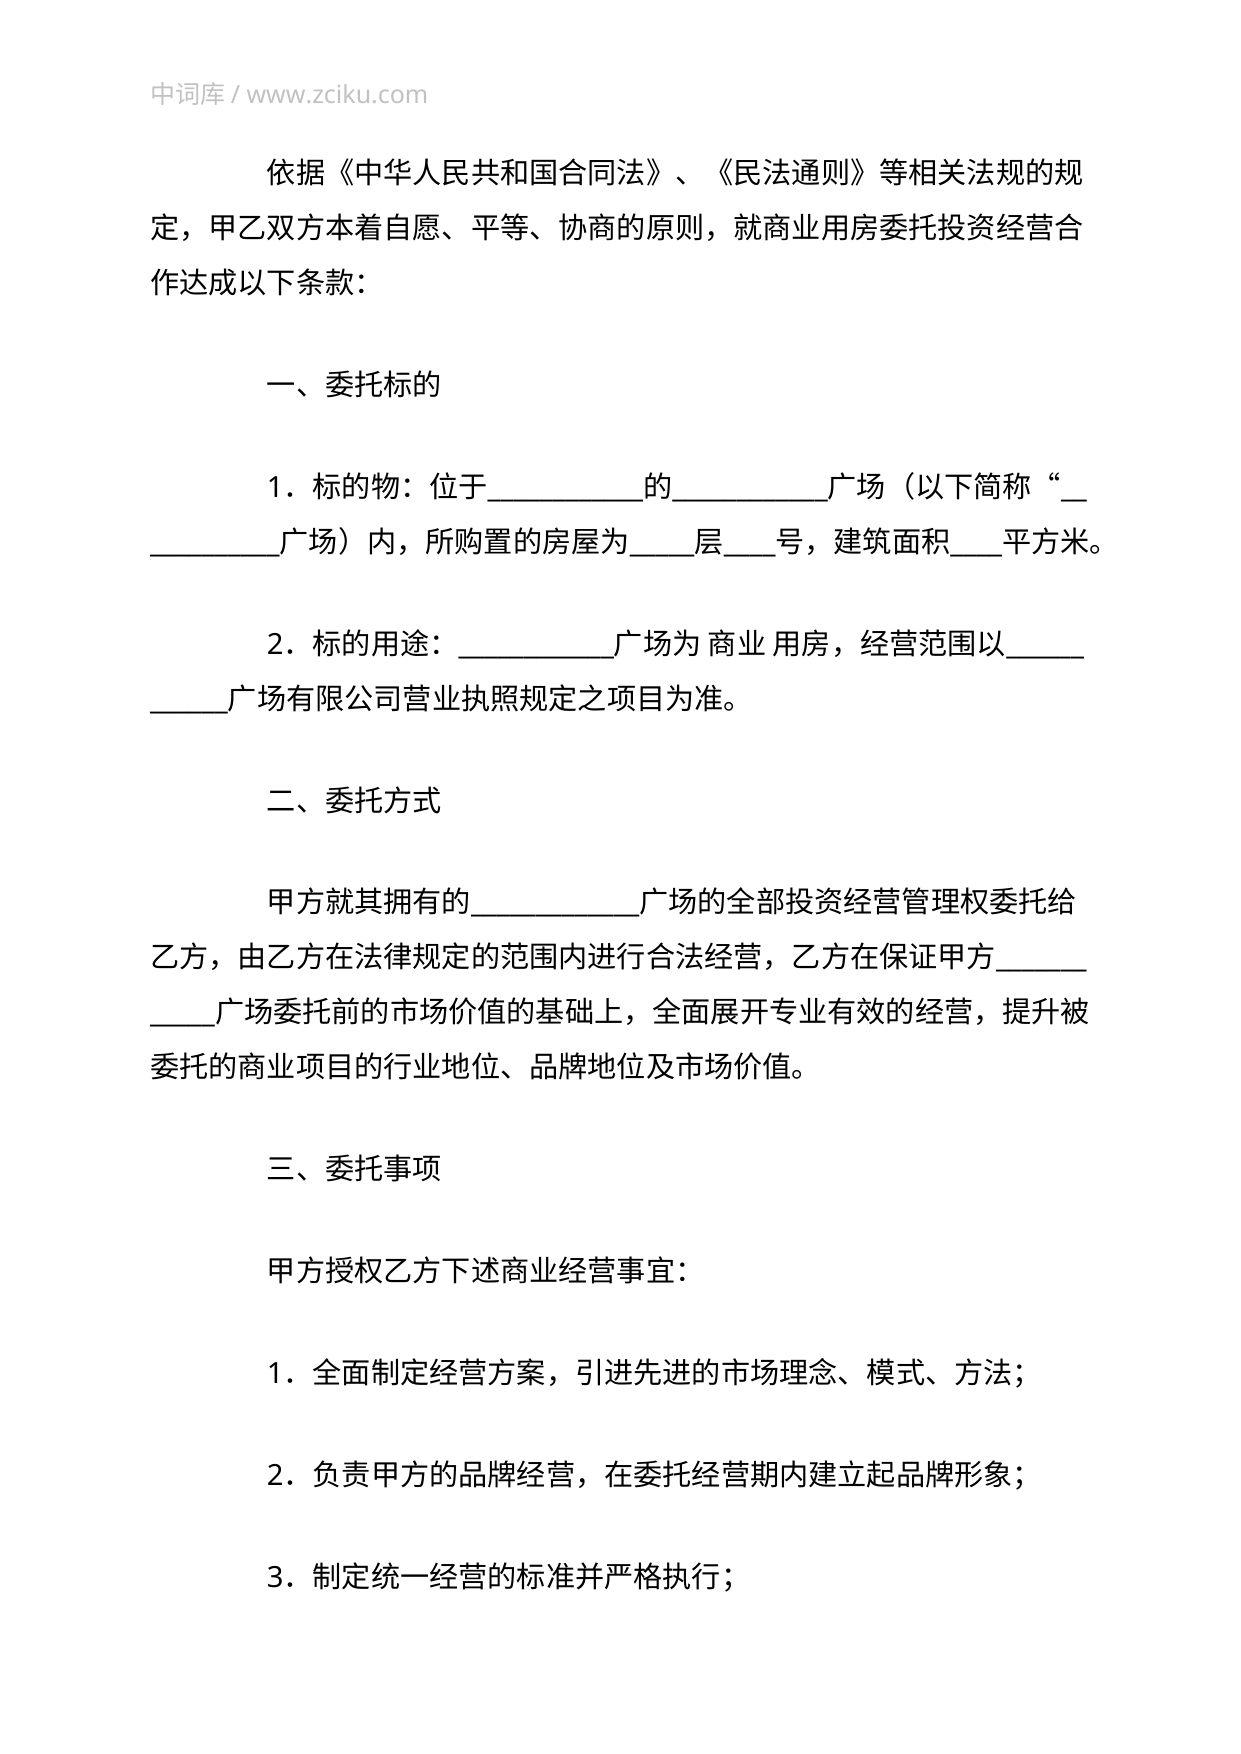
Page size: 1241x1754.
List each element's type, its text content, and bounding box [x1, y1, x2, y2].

text 2．标的用途：____________广场为 商业 用房，经营范围以____________广场有限公司营业执照规定之项目为准。 [150, 620, 1090, 718]
text 甲方授权乙方下述商业经营事宜： [150, 1248, 1090, 1290]
text 三、委托事项 [150, 1146, 1090, 1188]
text 二、委托方式 [150, 777, 1090, 819]
text 2．负责甲方的品牌经营，在委托经营期内建立起品牌形象； [150, 1451, 1090, 1494]
text 一、委托标的 [150, 362, 1090, 404]
text 1．标的物：位于____________的____________广场（以下简称“____________广场）内，所购置的房屋为_____层____号，建筑面积____平方米。 [150, 463, 1090, 561]
text 依据《中华人民共和国合同法》、《民法通则》等相关法规的规定，甲乙双方本着自愿、平等、协商的原则，就商业用房委托投资经营合作达成以下条款： [150, 150, 1090, 302]
text 3．制定统一经营的标准并严格执行； [150, 1553, 1090, 1596]
text 甲方就其拥有的_____________广场的全部投资经营管理权委托给乙方，由乙方在法律规定的范围内进行合法经营，乙方在保证甲方____________广场委托前的市场价值的基础上，全面展开专业有效的经营，提升被委托的商业项目的行业地位、品牌地位及市场价值。 [150, 879, 1090, 1086]
text 1．全面制定经营方案，引进先进的市场理念、模式、方法； [150, 1349, 1090, 1392]
